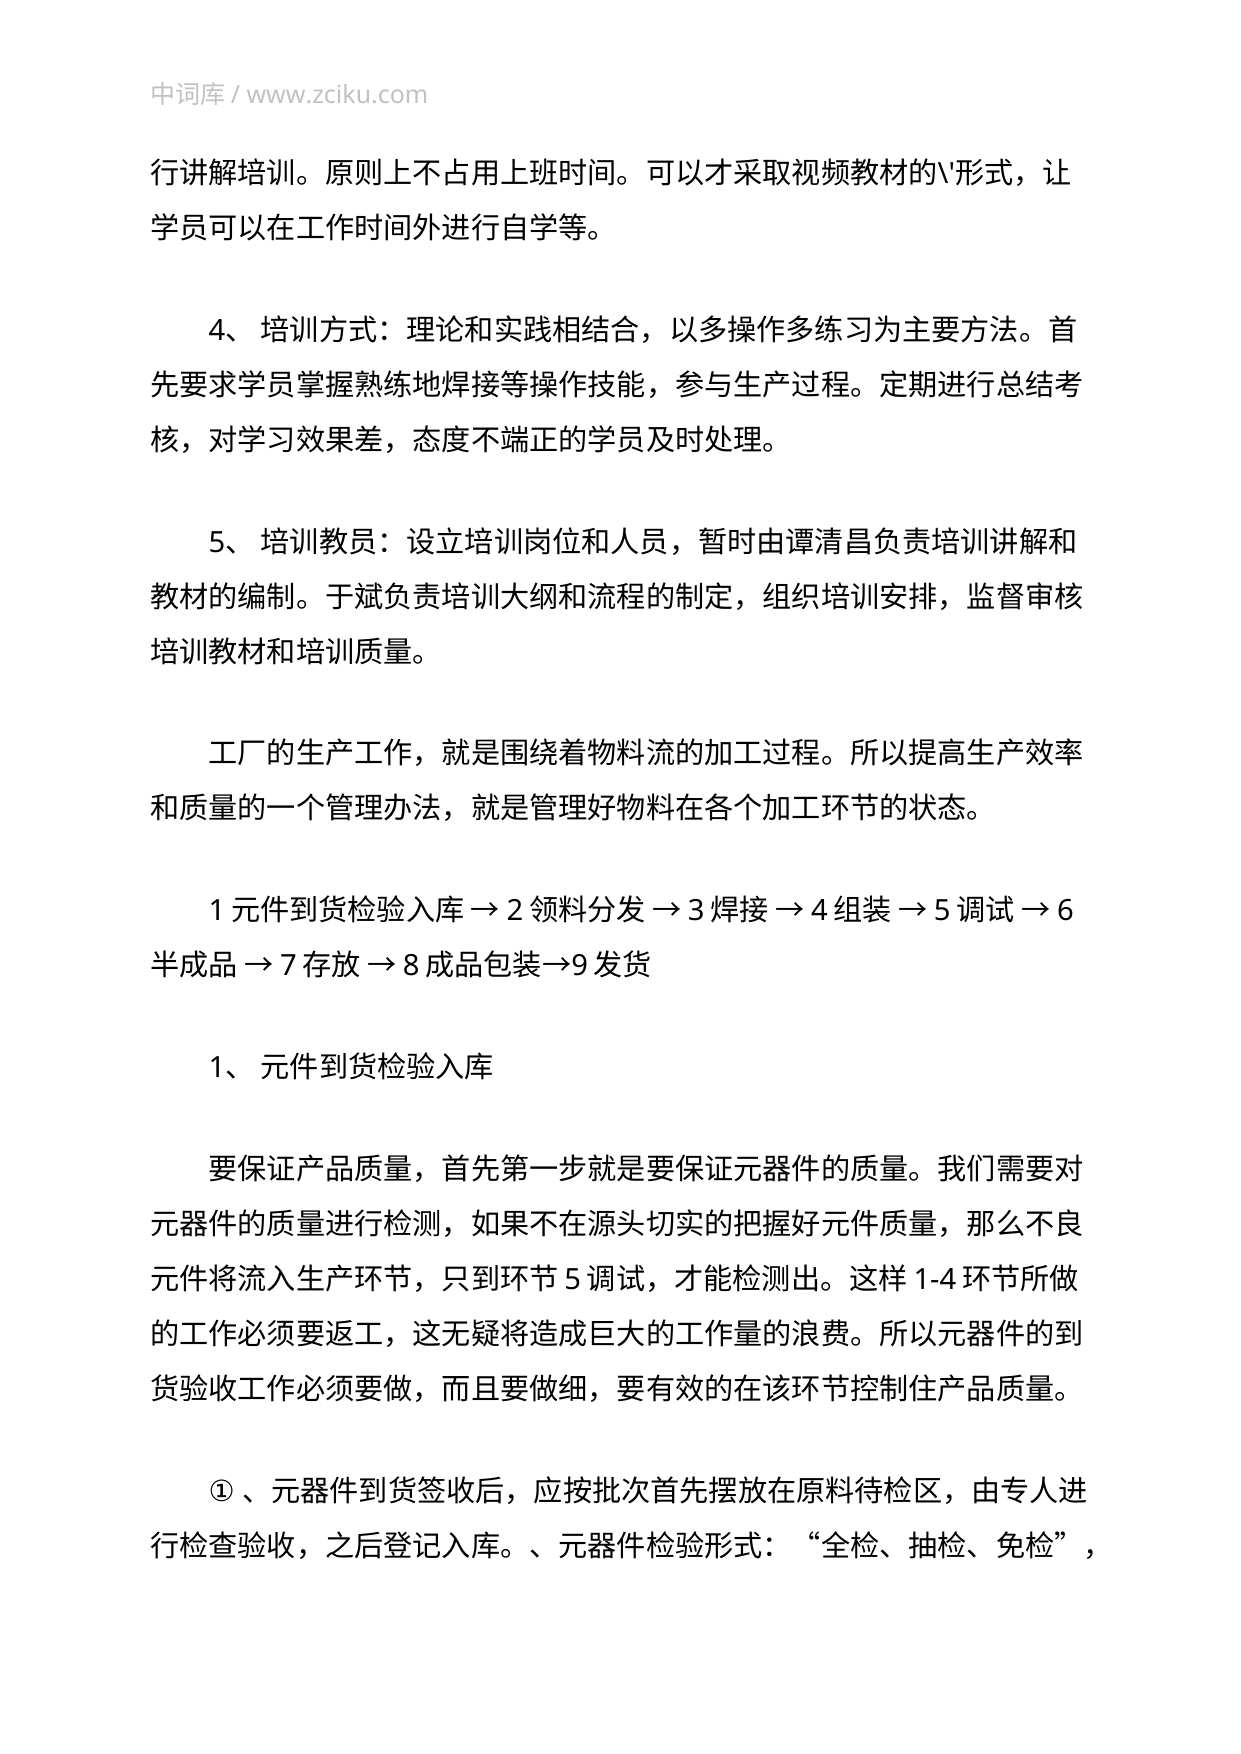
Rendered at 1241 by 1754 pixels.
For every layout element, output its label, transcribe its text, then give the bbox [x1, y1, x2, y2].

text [150, 150, 1090, 247]
text 要保证产品质量，首先第一步就是要保证元器件的质量。我们需要对元器件的质量进行检测，如果不在源头切实的把握好元件质量，那么不良元件将流入生产环节，只到环节5调试，才能检测出。这样1-4环节所做的工作必须要返工，这无疑将造成巨大的工作量的浪费。所以元器件的到货验收工作必须要做，而且要做细，要有效的在该环节控制住产品质量。 [150, 1146, 1090, 1408]
text 工厂的生产工作，就是围绕着物料流的加工过程。所以提高生产效率和质量的一个管理办法，就是管理好物料在各个加工环节的状态。 [150, 730, 1090, 827]
text 1元件到货检验入库 → 2领料分发 → 3焊接 → 4组装 → 5调试 → 6半成品 → 7存放 → 8成品包装→9发货 [150, 887, 1090, 984]
text 4、 培训方式：理论和实践相结合，以多操作多练习为主要方法。首先要求学员掌握熟练地焊接等操作技能，参与生产过程。定期进行总结考核，对学习效果差，态度不端正的学员及时处理。 [150, 307, 1090, 459]
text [150, 1467, 1090, 1564]
text 5、 培训教员：设立培训岗位和人员，暂时由谭清昌负责培训讲解和教材的编制。于斌负责培训大纲和流程的制定，组织培训安排，监督审核培训教材和培训质量。 [150, 518, 1090, 671]
text 1、 元件到货检验入库 [150, 1044, 1090, 1086]
